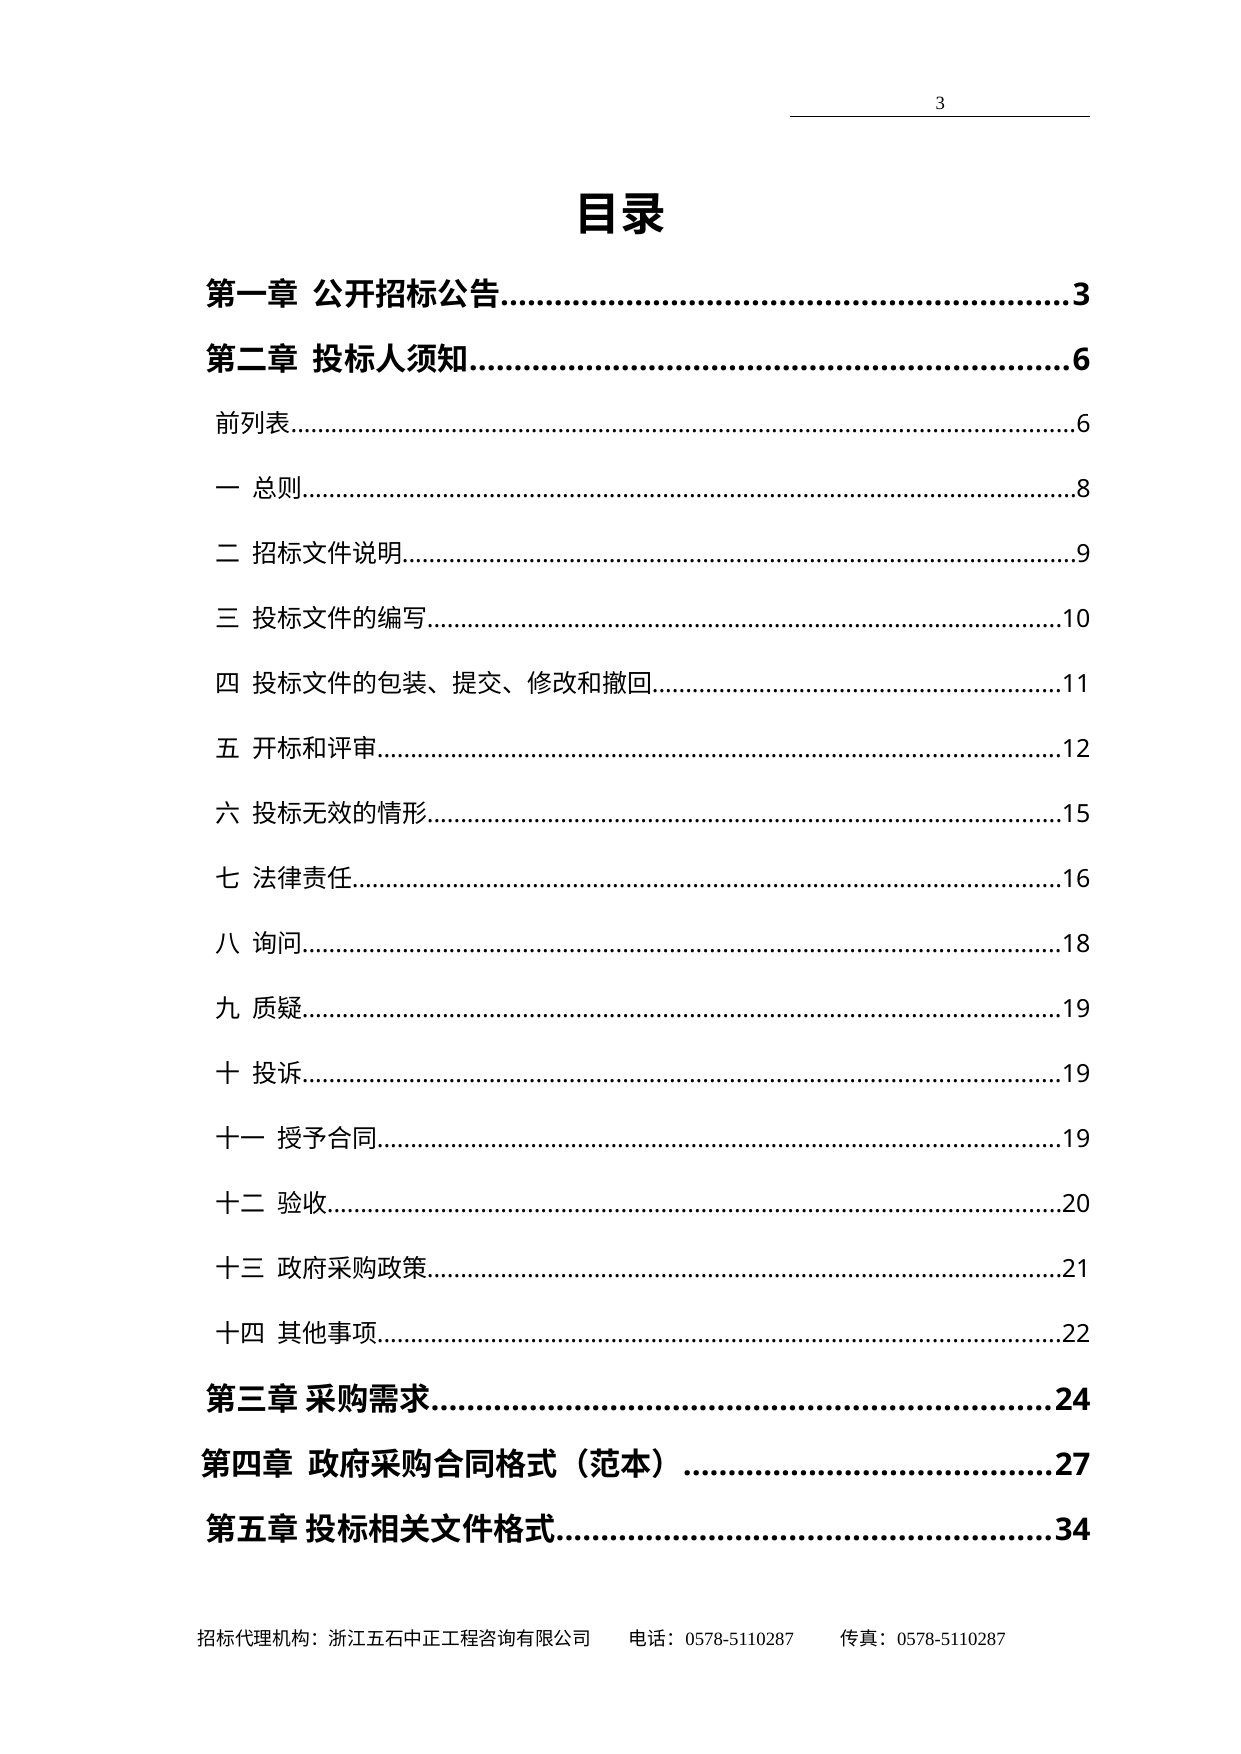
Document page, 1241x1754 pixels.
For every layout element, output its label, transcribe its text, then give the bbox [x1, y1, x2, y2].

text 一 总则 8 [216, 454, 1090, 519]
text 第五章 投标相关文件格式 34 [205, 1494, 1090, 1559]
text 十二 验收 20 [216, 1169, 1090, 1234]
text 目录 [150, 162, 1090, 259]
text 第四章 政府采购合同格式（范本） 27 [150, 1429, 1090, 1494]
text 三 投标文件的编写 10 [216, 584, 1090, 649]
text 第二章 投标人须知 6 [205, 324, 1090, 389]
text 十四 其他事项 22 [216, 1299, 1090, 1364]
text 七 法律责任 16 [216, 844, 1090, 909]
text 四 投标文件的包装、提交、修改和撤回 11 [216, 649, 1090, 714]
text 九 质疑 19 [216, 974, 1090, 1039]
text 十 投诉 19 [216, 1039, 1090, 1104]
text 二 招标文件说明 9 [216, 519, 1090, 584]
text 八 询问 18 [216, 909, 1090, 974]
text 十一 授予合同 19 [216, 1104, 1090, 1169]
text 第三章 采购需求 24 [205, 1364, 1090, 1429]
text 十三 政府采购政策 21 [216, 1234, 1090, 1299]
text 五 开标和评审 12 [216, 714, 1090, 779]
text 六 投标无效的情形 15 [216, 779, 1090, 844]
text 前列表 6 [216, 389, 1090, 454]
text 第一章 公开招标公告 3 [205, 259, 1090, 324]
